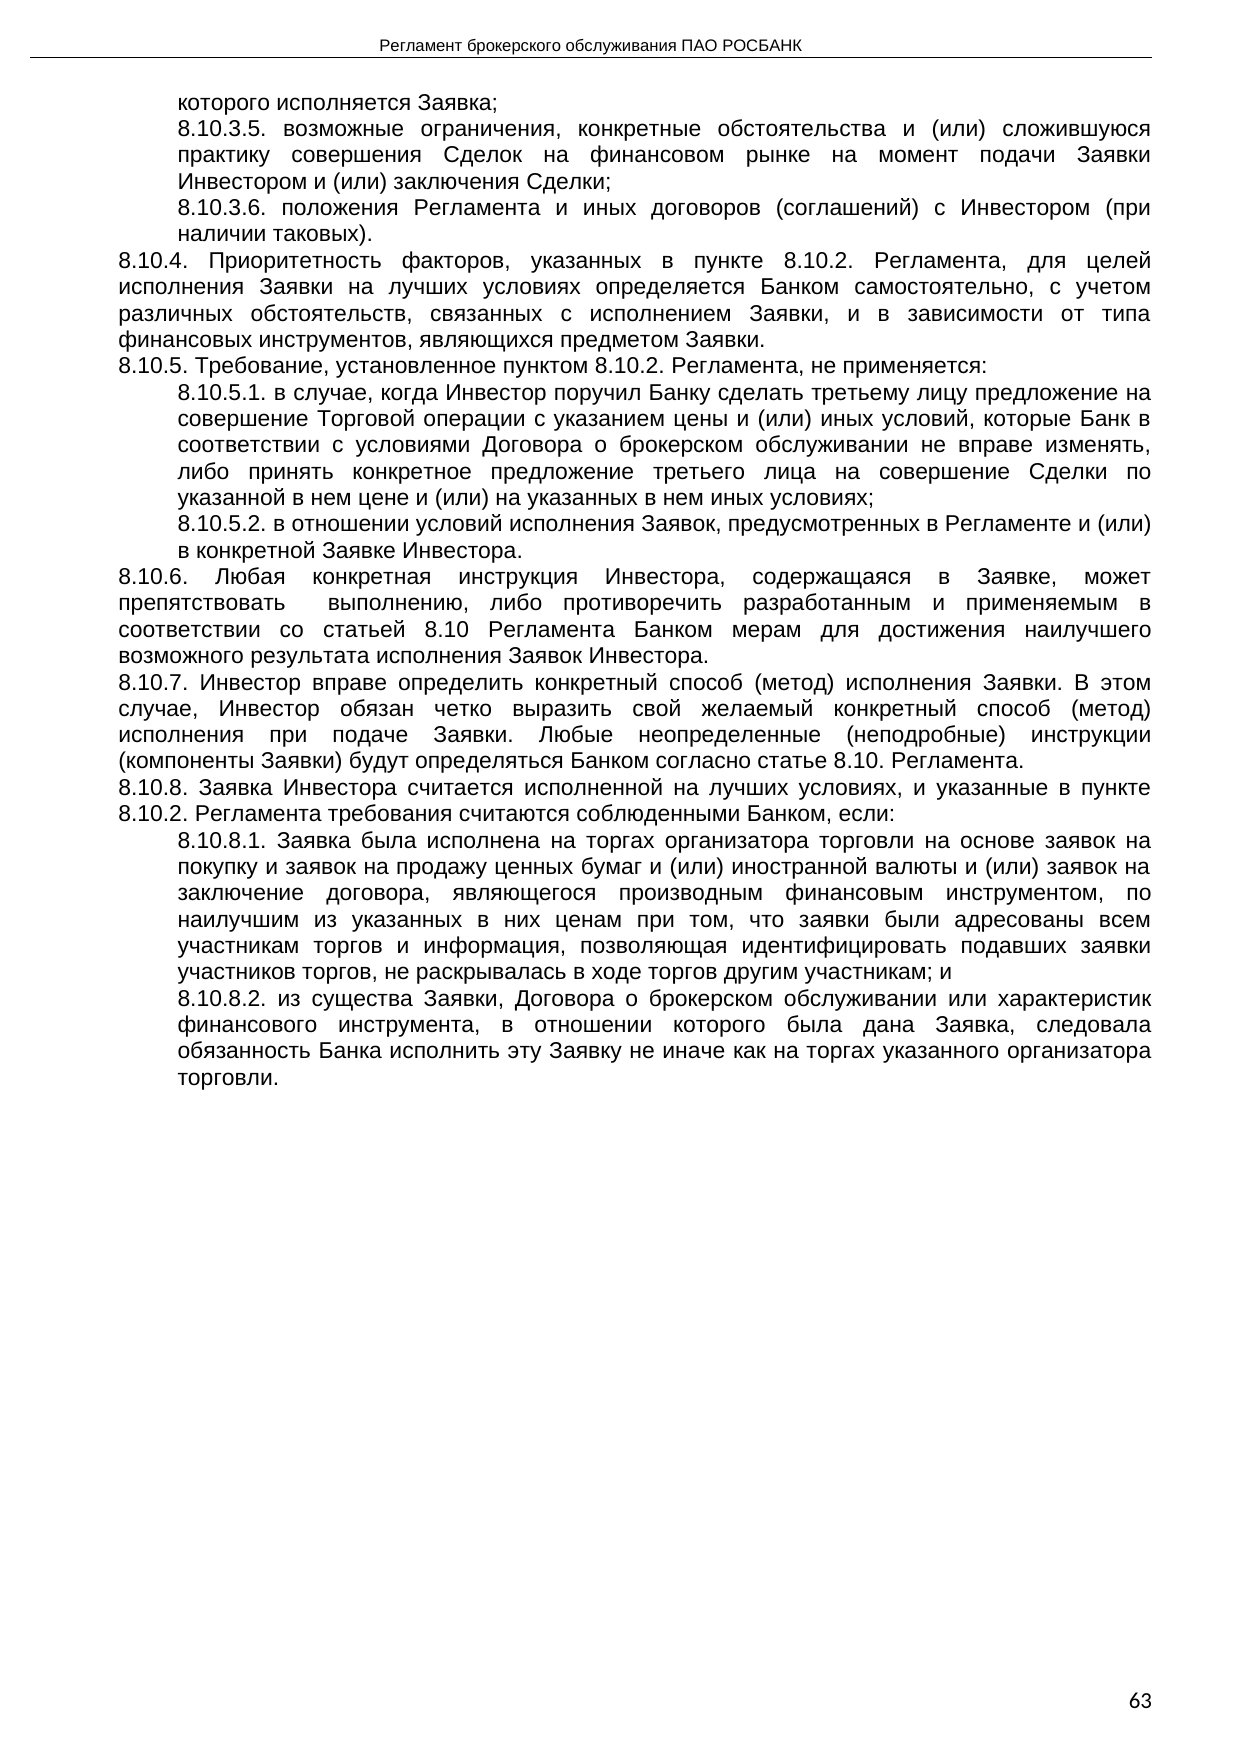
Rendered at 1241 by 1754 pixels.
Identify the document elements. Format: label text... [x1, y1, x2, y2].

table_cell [107, 89, 1163, 115]
table_cell 8.10.7. Инвестор вправе определить конкретный способ (метод) исполнения Заявки. В этом случае, Инвестор обязан четко выразить свой желаемый конкретный способ (метод) исполнения при подаче Заявки. Любые неопределенные (неподробные) инструкции (компоненты Заявки) будут определяться Банком согласно статье 8.10. Регламента. [107, 669, 1163, 774]
table_cell 8.10.5. Требование, установленное пунктом 8.10.2. Регламента, не применяется: [107, 352, 1163, 378]
table_cell 8.10.4. Приоритетность факторов, указанных в пункте 8.10.2. Регламента, для целей исполнения Заявки на лучших условиях определяется Банком самостоятельно, с учетом различных обстоятельств, связанных с исполнением Заявки, и в зависимости от типа финансовых инструментов, являющихся предметом Заявки. [107, 247, 1163, 352]
table_cell 8.10.8.1. Заявка была исполнена на торгах организатора торговли на основе заявок на покупку и заявок на продажу ценных бумаг и (или) иностранной валюты и (или) заявок на заключение договора, являющегося производным финансовым инструментом, по наилучшим из указанных в них ценам при том, что заявки были адресованы всем участникам торгов и информация, позволяющая идентифицировать подавших заявки участников торгов, не раскрывалась в ходе торгов другим участникам; и [107, 827, 1163, 985]
table_cell 8.10.3.6. положения Регламента и иных договоров (соглашений) с Инвестором (при наличии таковых). [107, 194, 1163, 247]
table_cell 8.10.5.2. в отношении условий исполнения Заявок, предусмотренных в Регламенте и (или) в конкретной Заявке Инвестора. [107, 510, 1163, 563]
table_cell 8.10.6. Любая конкретная инструкция Инвестора, содержащаяся в Заявке, может препятствовать выполнению, либо противоречить разработанным и применяемым в соответствии со статьей 8.10 Регламента Банком мерам для достижения наилучшего возможного результата исполнения Заявок Инвестора. [107, 563, 1163, 668]
table_cell 8.10.8. Заявка Инвестора считается исполненной на лучших условиях, и указанные в пункте 8.10.2. Регламента требования считаются соблюденными Банком, если: [107, 774, 1163, 827]
table_cell 8.10.8.2. из существа Заявки, Договора о брокерском обслуживании или характеристик финансового инструмента, в отношении которого была дана Заявка, следовала обязанность Банка исполнить эту Заявку не иначе как на торгах указанного организатора торговли. [107, 985, 1163, 1090]
table_cell 8.10.3.5. возможные ограничения, конкретные обстоятельства и (или) сложившуюся практику совершения Сделок на финансовом рынке на момент подачи Заявки Инвестором и (или) заключения Сделки; [107, 115, 1163, 194]
table_cell 8.10.5.1. в случае, когда Инвестор поручил Банку сделать третьему лицу предложение на совершение Торговой операции с указанием цены и (или) иных условий, которые Банк в соответствии с условиями Договора о брокерском обслуживании не вправе изменять, либо принять конкретное предложение третьего лица на совершение Сделки по указанной в нем цене и (или) на указанных в нем иных условиях; [107, 379, 1163, 510]
